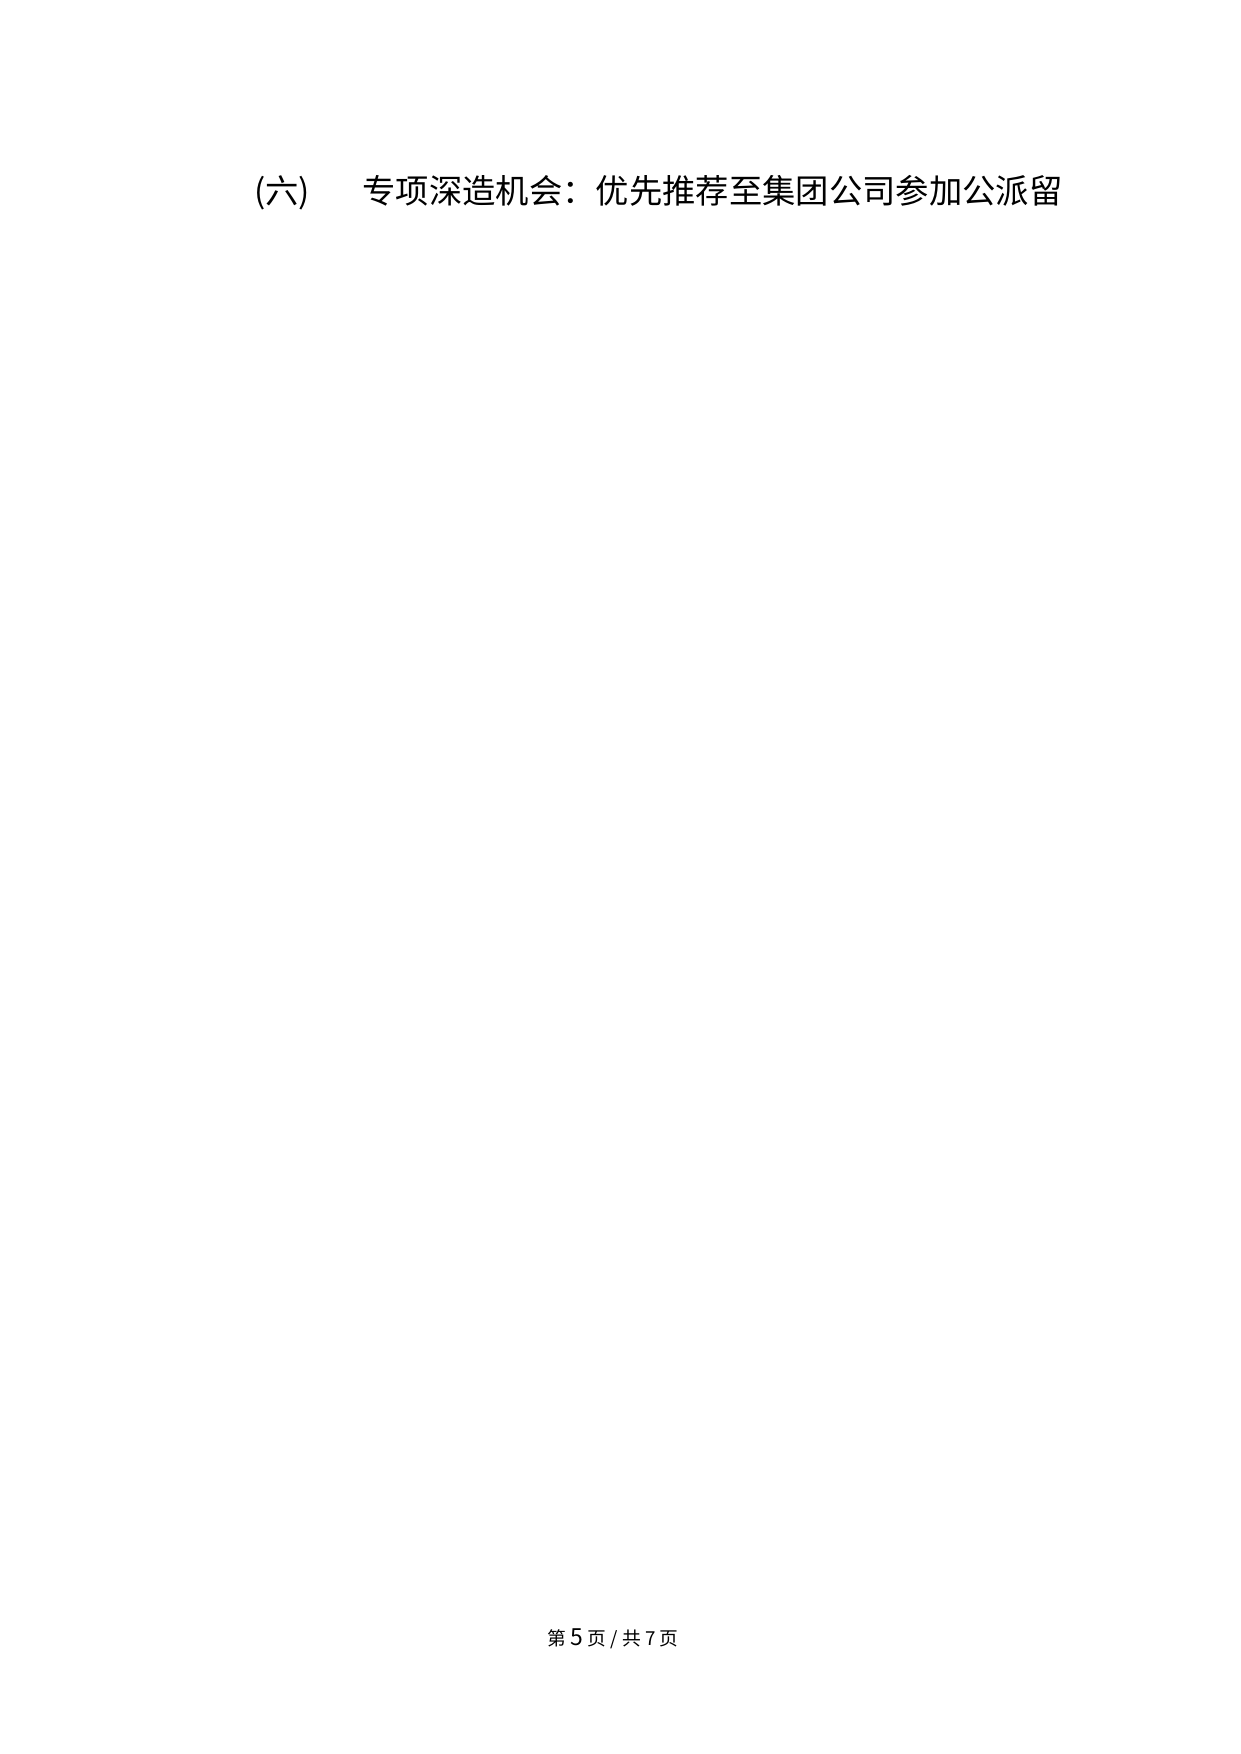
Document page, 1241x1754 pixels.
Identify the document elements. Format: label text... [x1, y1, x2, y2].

text (六) 专项深造机会：优先推荐至集团公司参加公派留 [254, 164, 1098, 213]
